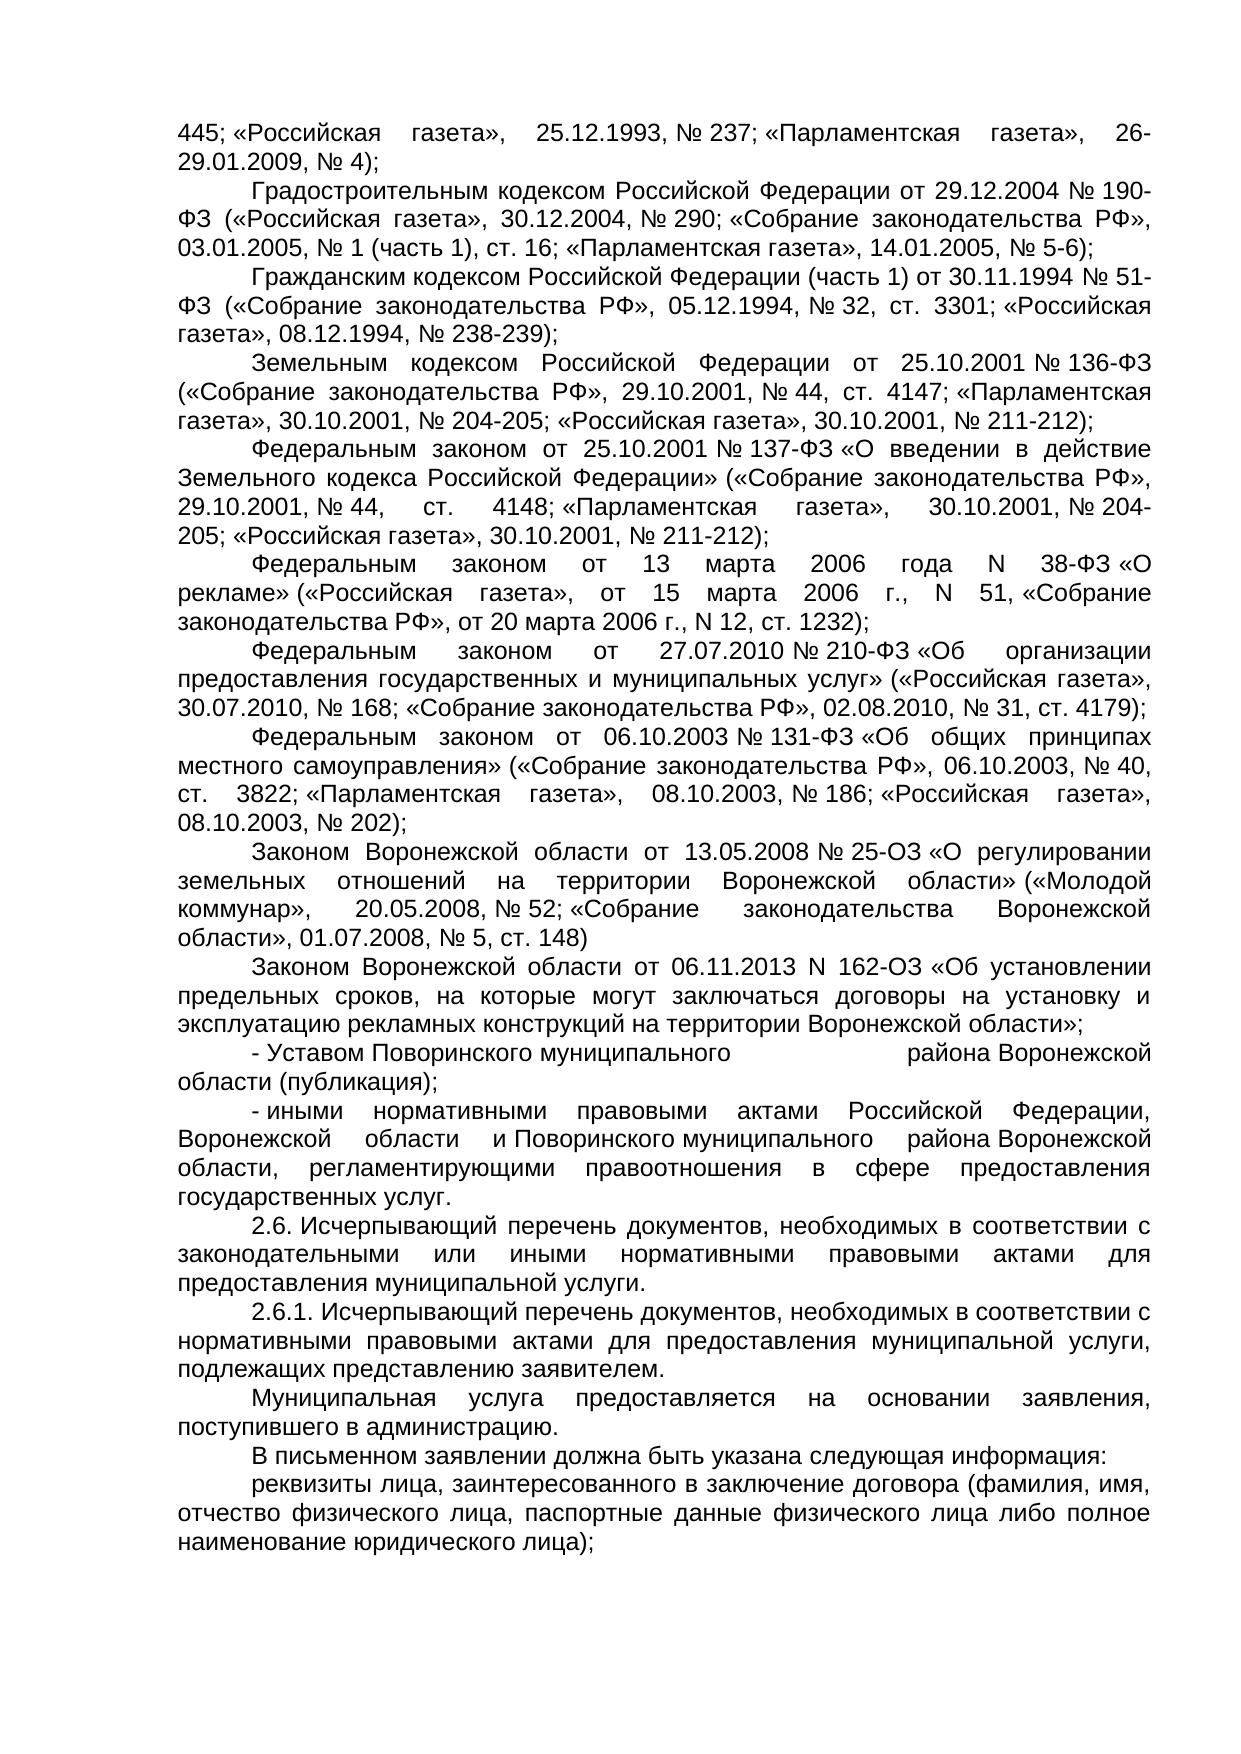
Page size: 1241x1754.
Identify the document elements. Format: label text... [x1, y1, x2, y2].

text - Уставом Поворинского муниципального района Воронежской области (публикация); [177, 1038, 1152, 1096]
text Градостроительным кодексом Российской Федерации от 29.12.2004 № 190-ФЗ («Российская газета», 30.12.2004, № 290; «Собрание законодательства РФ», 03.01.2005, № 1 (часть 1), ст. 16; «Парламентская газета», 14.01.2005, № 5-6); [177, 176, 1152, 262]
text Федеральным законом от 25.10.2001 № 137-ФЗ «О введении в действие Земельного кодекса Российской Федерации» («Собрание законодательства РФ», 29.10.2001, № 44, ст. 4148; «Парламентская газета», 30.10.2001, № 204-205; «Российская газета», 30.10.2001, № 211-212); [177, 434, 1152, 549]
text реквизиты лица, заинтересованного в заключение договора (фамилия, имя, отчество физического лица, паспортные данные физического лица либо полное наименование юридического лица); [177, 1469, 1152, 1556]
text 2.6.1. Исчерпывающий перечень документов, необходимых в соответствии с нормативными правовыми актами для предоставления муниципальной услуги, подлежащих представлению заявителем. [177, 1297, 1152, 1383]
text Законом Воронежской области от 06.11.2013 N 162-ОЗ «Об установлении предельных сроков, на которые могут заключаться договоры на установку и эксплуатацию рекламных конструкций на территории Воронежской области»; [177, 952, 1152, 1038]
text Законом Воронежской области от 13.05.2008 № 25-ОЗ «О регулировании земельных отношений на территории Воронежской области» («Молодой коммунар», 20.05.2008, № 52; «Собрание законодательства Воронежской области», 01.07.2008, № 5, ст. 148) [177, 837, 1152, 952]
text Федеральным законом от 13 марта 2006 года N 38-ФЗ «О рекламе» («Российская газета», от 15 марта 2006 г., N 51, «Собрание законодательства РФ», от 20 марта 2006 г., N 12, ст. 1232); [177, 549, 1152, 636]
text В письменном заявлении должна быть указана следующая информация: [177, 1441, 1152, 1469]
text Муниципальная услуга предоставляется на основании заявления, поступившего в администрацию. [177, 1383, 1152, 1441]
text 2.6. Исчерпывающий перечень документов, необходимых в соответствии с законодательными или иными нормативными правовыми актами для предоставления муниципальной услуги. [177, 1211, 1152, 1297]
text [177, 118, 1152, 176]
text - иными нормативными правовыми актами Российской Федерации, Воронежской области и Поворинского муниципального района Воронежской области, регламентирующими правоотношения в сфере предоставления государственных услуг. [177, 1096, 1152, 1211]
text Федеральным законом от 06.10.2003 № 131-ФЗ «Об общих принципах местного самоуправления» («Собрание законодательства РФ», 06.10.2003, № 40, ст. 3822; «Парламентская газета», 08.10.2003, № 186; «Российская газета», 08.10.2003, № 202); [177, 722, 1152, 837]
text Земельным кодексом Российской Федерации от 25.10.2001 № 136-ФЗ («Собрание законодательства РФ», 29.10.2001, № 44, ст. 4147; «Парламентская газета», 30.10.2001, № 204-205; «Российская газета», 30.10.2001, № 211-212); [177, 348, 1152, 434]
text Федеральным законом от 27.07.2010 № 210-ФЗ «Об организации предоставления государственных и муниципальных услуг» («Российская газета», 30.07.2010, № 168; «Собрание законодательства РФ», 02.08.2010, № 31, ст. 4179); [177, 636, 1152, 722]
text Гражданским кодексом Российской Федерации (часть 1) от 30.11.1994 № 51-ФЗ («Собрание законодательства РФ», 05.12.1994, № 32, ст. 3301; «Российская газета», 08.12.1994, № 238-239); [177, 262, 1152, 348]
